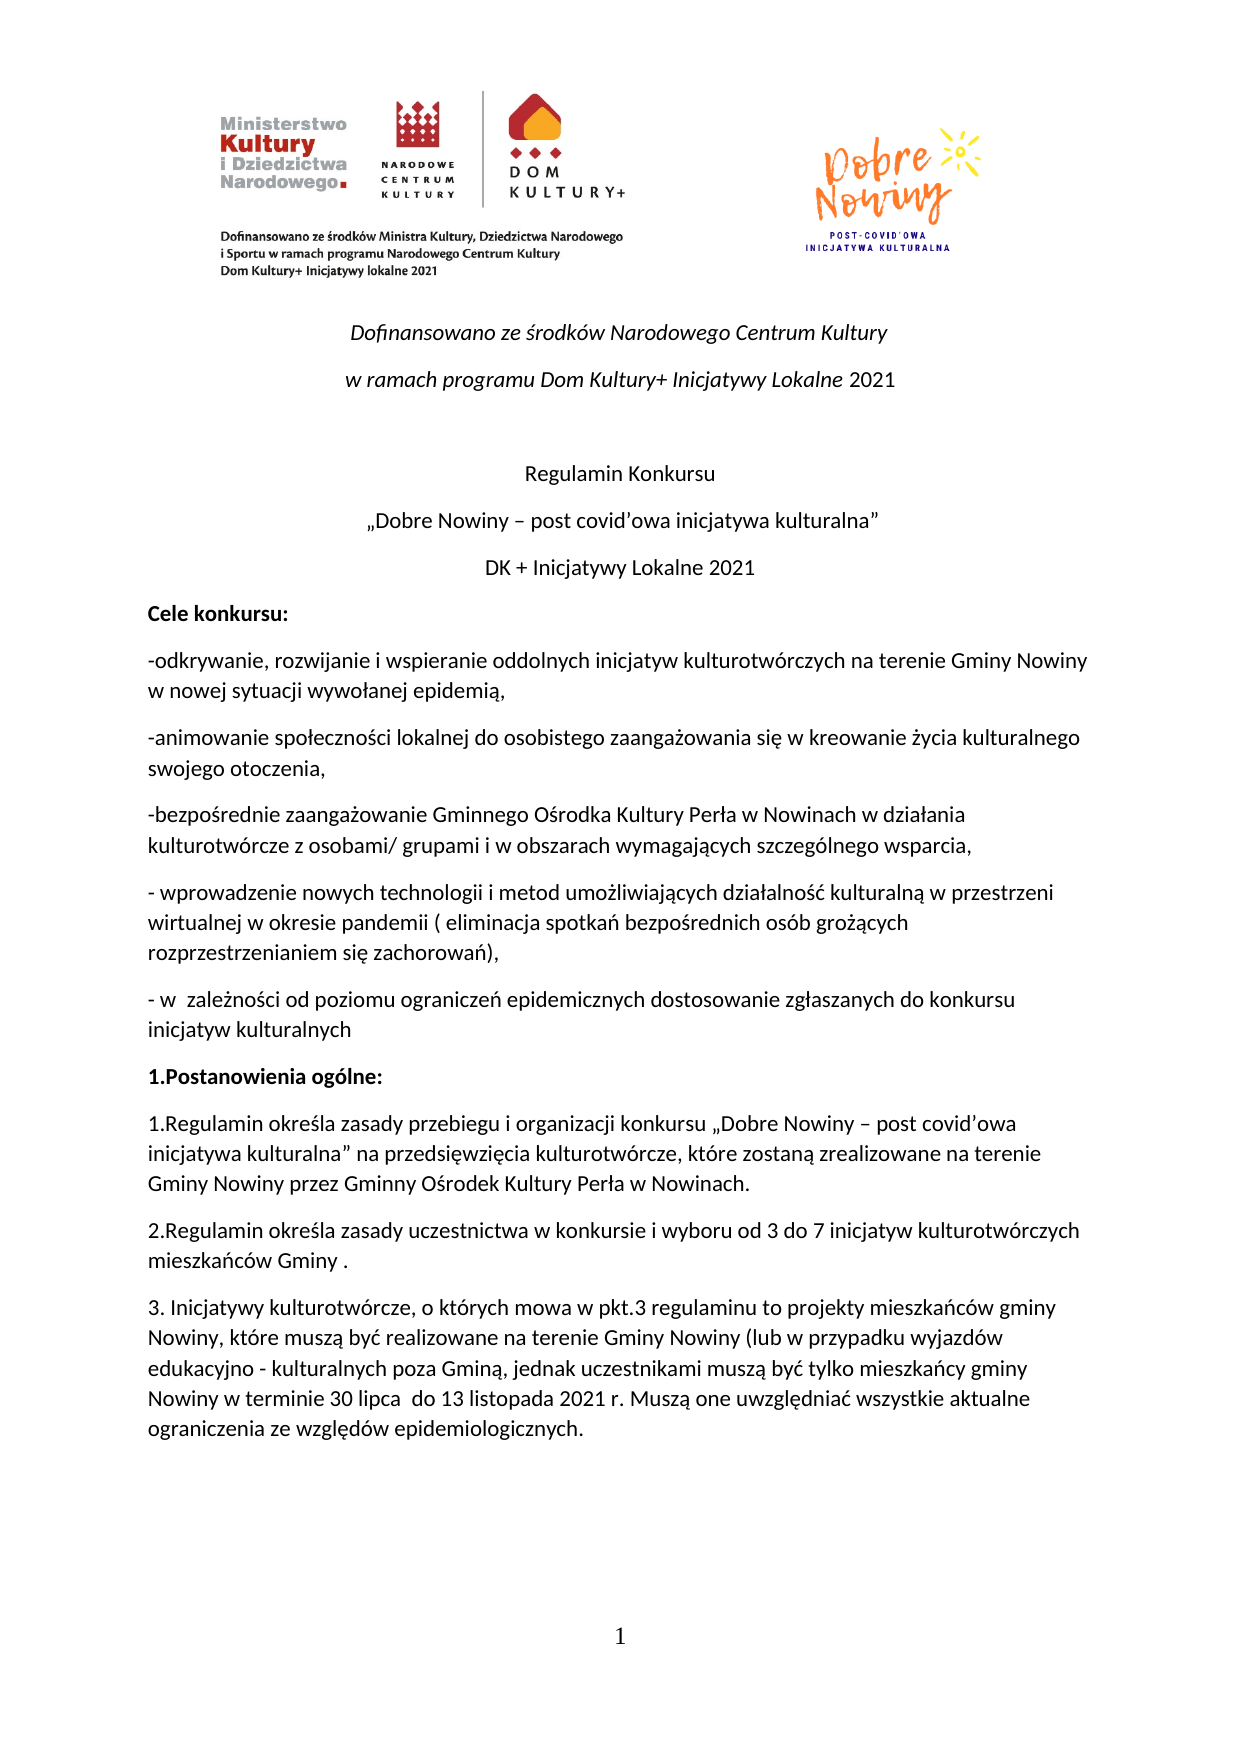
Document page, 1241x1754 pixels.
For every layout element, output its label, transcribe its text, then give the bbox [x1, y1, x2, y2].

text 1.Postanowienia ogólne: [148, 1062, 1093, 1090]
text -bezpośrednie zaangażowanie Gminnego Ośrodka Kultury Perła w Nowinach w działania kulturotwórcze z osobami/ grupami i w obszarach wymagających szczególnego wsparcia, [148, 801, 1093, 859]
text Dofinansowano ze środków Narodowego Centrum Kultury [148, 122, 1093, 346]
text -odkrywanie, rozwijanie i wspieranie oddolnych inicjatyw kulturotwórczych na terenie Gminy Nowiny w nowej sytuacji wywołanej epidemią, [148, 646, 1093, 704]
text 2.Regulamin określa zasady uczestnictwa w konkursie i wyboru od 3 do 7 inicjatyw kulturotwórczych mieszkańców Gminy . [148, 1216, 1093, 1274]
text 3. Inicjatywy kulturotwórcze, o których mowa w pkt.3 regulaminu to projekty mieszkańców gminy Nowiny, które muszą być realizowane na terenie Gminy Nowiny (lub w przypadku wyjazdów edukacyjno - kulturalnych poza Gminą, jednak uczestnikami muszą być tylko mieszkańcy gminy Nowiny w terminie 30 lipca do 13 listopada 2021 r. Muszą one uwzględniać wszystkie aktualne ograniczenia ze względów epidemiologicznych. [148, 1293, 1093, 1442]
text w ramach programu Dom Kultury+ Inicjatywy Lokalne 2021 [148, 365, 1093, 393]
picture [767, 72, 996, 301]
text DK + Inicjatywy Lokalne 2021 [148, 553, 1093, 581]
text Regulamin Konkursu [148, 459, 1093, 487]
text 1.Regulamin określa zasady przebiegu i organizacji konkursu „Dobre Nowiny – post covid’owa inicjatywa kulturalna” na przedsięwzięcia kulturotwórcze, które zostaną zrealizowane na terenie Gminy Nowiny przez Gminny Ośrodek Kultury Perła w Nowinach. [148, 1109, 1093, 1197]
text - w zależności od poziomu ograniczeń epidemicznych dostosowanie zgłaszanych do konkursu inicjatyw kulturalnych [148, 985, 1093, 1043]
text - wprowadzenie nowych technologii i metod umożliwiających działalność kulturalną w przestrzeni wirtualnej w okresie pandemii ( eliminacja spotkań bezpośrednich osób grożących rozprzestrzenianiem się zachorowań), [148, 878, 1093, 966]
text „Dobre Nowiny – post covid’owa inicjatywa kulturalna” [148, 506, 1093, 534]
picture [187, 56, 657, 297]
text Cele konkursu: [148, 599, 1093, 627]
text -animowanie społeczności lokalnej do osobistego zaangażowania się w kreowanie życia kulturalnego swojego otoczenia, [148, 723, 1093, 782]
